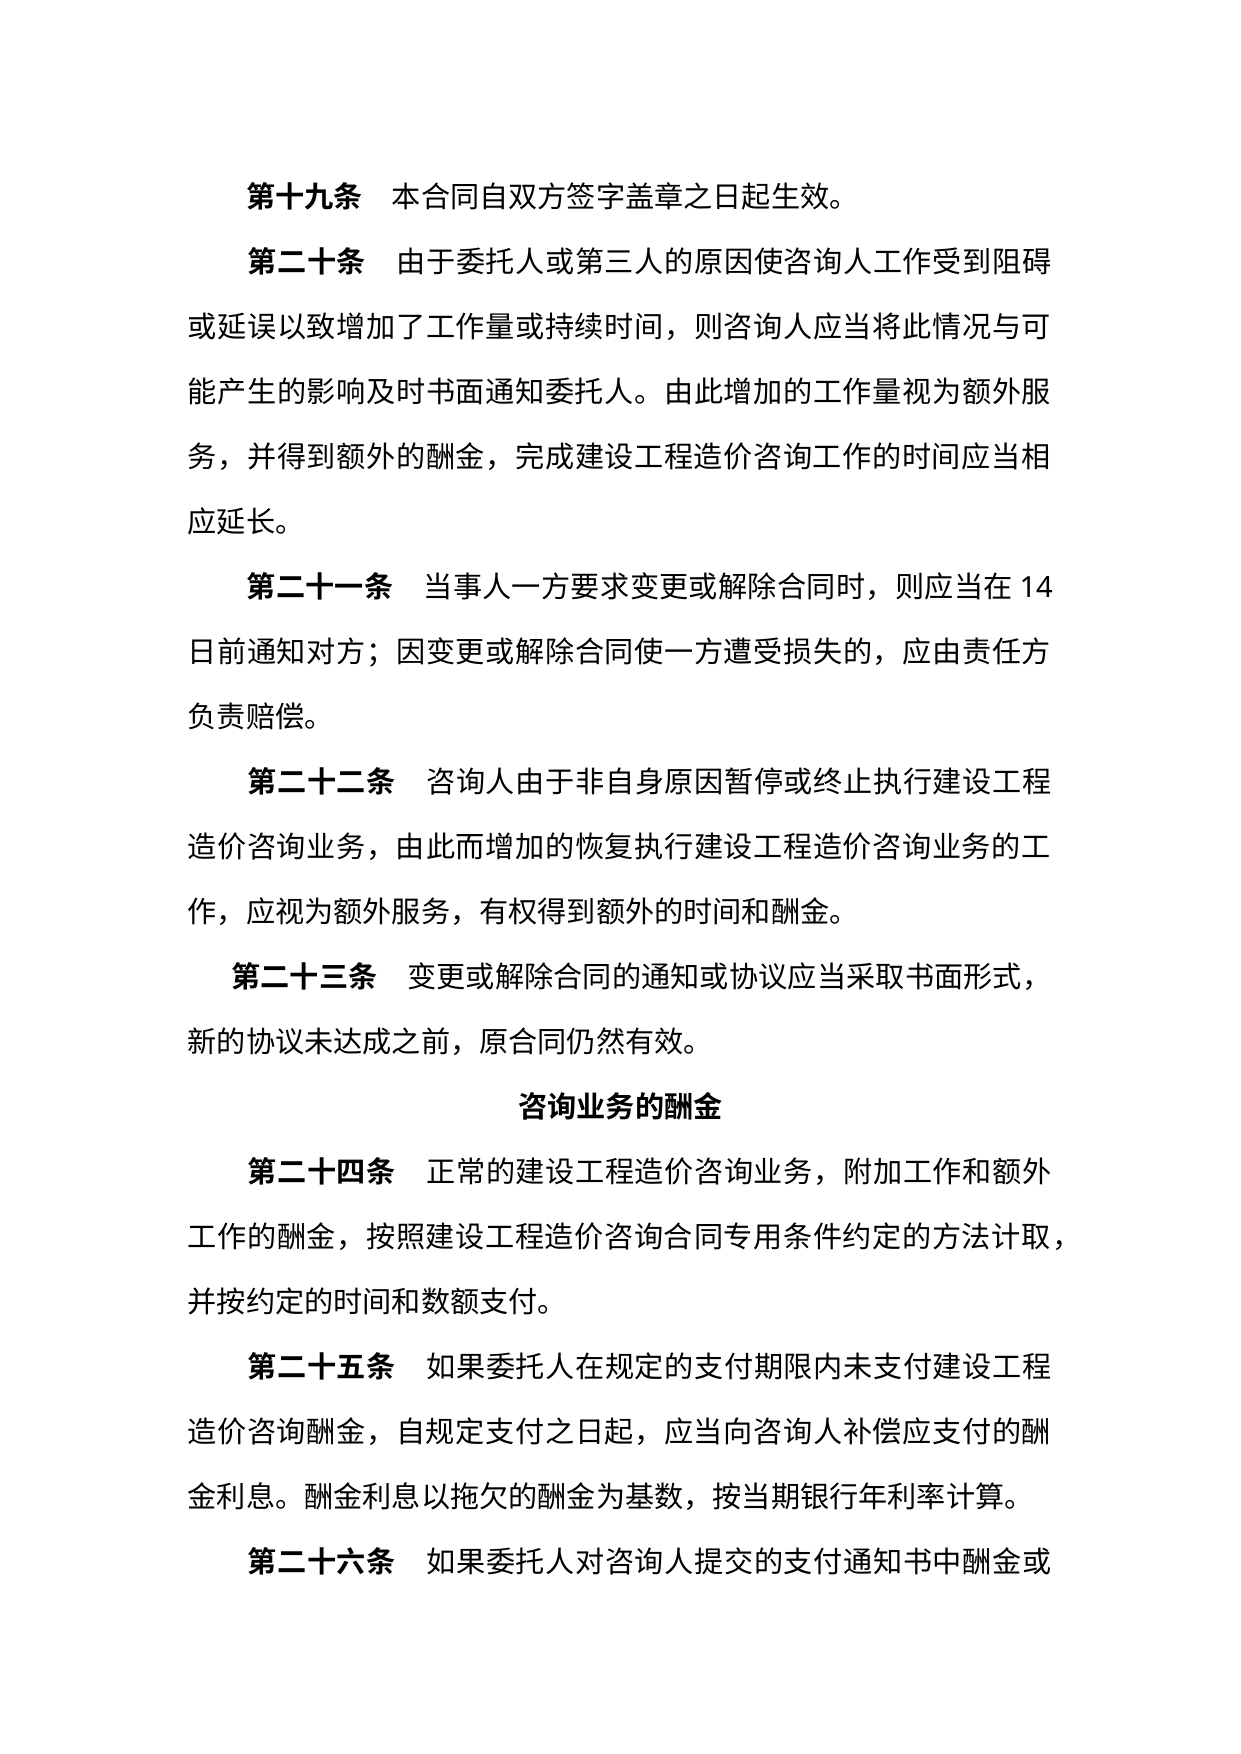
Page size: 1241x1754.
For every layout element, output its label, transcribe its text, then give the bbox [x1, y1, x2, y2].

text 第二十条 由于委托人或第三人的原因使咨询人工作受到阻碍或延误以致增加了工作量或持续时间，则咨询人应当将此情况与可能产生的影响及时书面通知委托人。由此增加的工作量视为额外服务，并得到额外的酬金，完成建设工程造价咨询工作的时间应当相应延长。 [187, 227, 1053, 552]
text 第二十二条 咨询人由于非自身原因暂停或终止执行建设工程造价咨询业务，由此而增加的恢复执行建设工程造价咨询业务的工作，应视为额外服务，有权得到额外的时间和酬金。 [187, 747, 1053, 942]
text 咨询业务的酬金 [187, 1072, 1053, 1137]
text 第二十五条 如果委托人在规定的支付期限内未支付建设工程造价咨询酬金，自规定支付之日起，应当向咨询人补偿应支付的酬金利息。酬金利息以拖欠的酬金为基数，按当期银行年利率计算。 [187, 1332, 1053, 1527]
text 第二十四条 正常的建设工程造价咨询业务，附加工作和额外工作的酬金，按照建设工程造价咨询合同专用条件约定的方法计取，并按约定的时间和数额支付。 [187, 1137, 1053, 1332]
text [187, 1527, 1053, 1592]
text 第十九条 本合同自双方签字盖章之日起生效。 [187, 162, 1053, 227]
text 第二十一条 当事人一方要求变更或解除合同时，则应当在14日前通知对方；因变更或解除合同使一方遭受损失的，应由责任方负责赔偿。 [187, 552, 1053, 747]
text 第二十三条 变更或解除合同的通知或协议应当采取书面形式，新的协议未达成之前，原合同仍然有效。 [187, 942, 1053, 1072]
